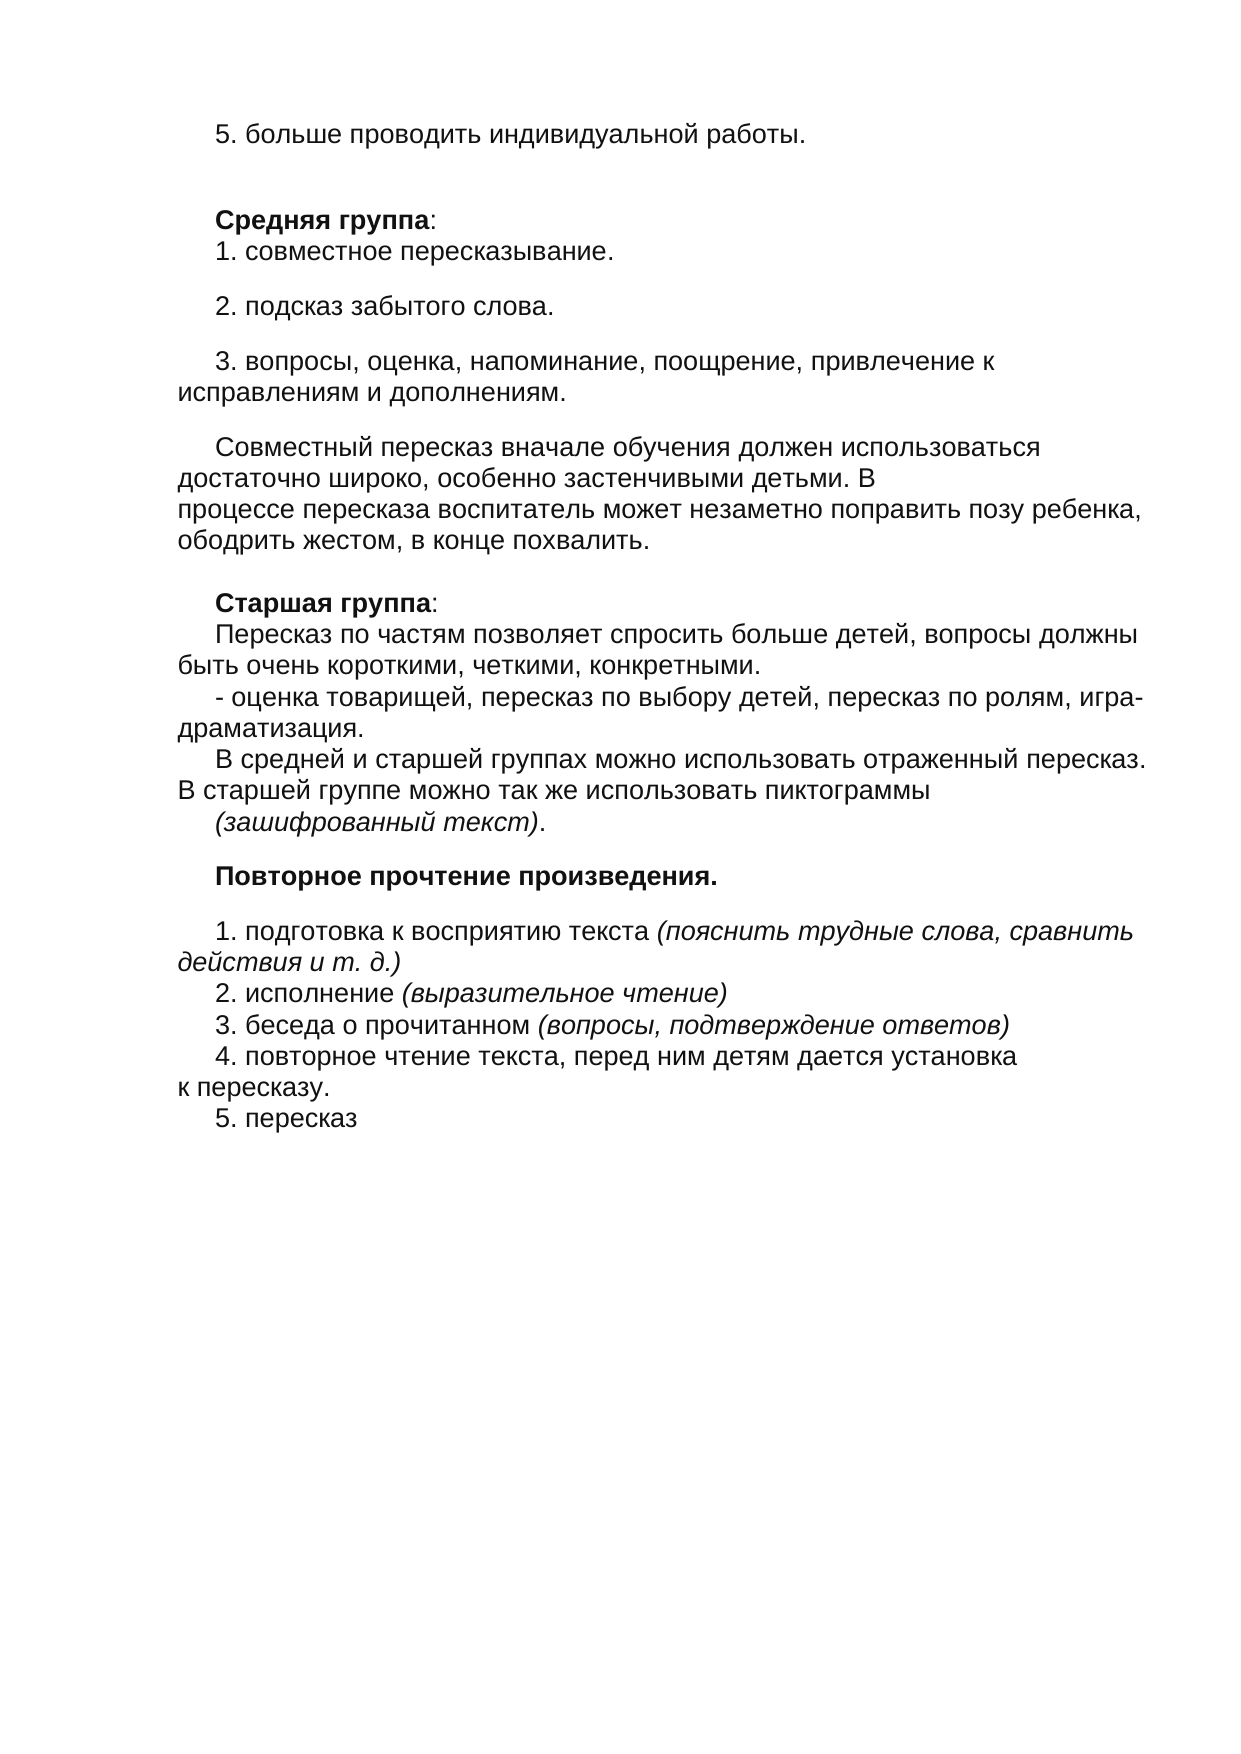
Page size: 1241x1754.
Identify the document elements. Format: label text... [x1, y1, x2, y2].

text 3. беседа о прочитанном (вопросы, подтверждение ответов) [177, 1009, 1152, 1040]
text 4. повторное чтение текста, перед ним детям дается установка к пересказу. [177, 1040, 1152, 1102]
text - оценка товарищей, пересказ по выбору детей, пересказ по ролям, игра-драматизация. [177, 681, 1152, 743]
text 2. исполнение (выразительное чтение) [177, 977, 1152, 1009]
text Средняя группа: [177, 204, 1152, 235]
text 2. подсказ забытого слова. [177, 290, 1152, 321]
text Повторное прочтение произведения. [177, 860, 1152, 892]
text Старшая группа: [177, 587, 1152, 618]
text Совместный пересказ вначале обучения должен использоваться достаточно широко, особенно застенчивыми детьми. В процессе пересказа воспитатель может незаметно поправить позу ребенка, ободрить жестом, в конце похвалить. [177, 431, 1152, 556]
text 5. пересказ [177, 1102, 1152, 1134]
text 3. вопросы, оценка, напоминание, поощрение, привлечение к исправлениям и дополнениям. [177, 345, 1152, 407]
text (зашифрованный текст). [177, 806, 1152, 837]
text Пересказ по частям позволяет спросить больше детей, вопросы должны быть очень короткими, четкими, конкретными. [177, 618, 1152, 681]
text 5. больше проводить индивидуальной работы. [177, 118, 1152, 149]
text 1. совместное пересказывание. [177, 235, 1152, 267]
text В средней и старшей группах можно использовать отраженный пересказ. В старшей группе можно так же использовать пиктограммы [177, 743, 1152, 806]
text 1. подготовка к восприятию текста (пояснить трудные слова, сравнить действия и т. д.) [177, 915, 1152, 977]
